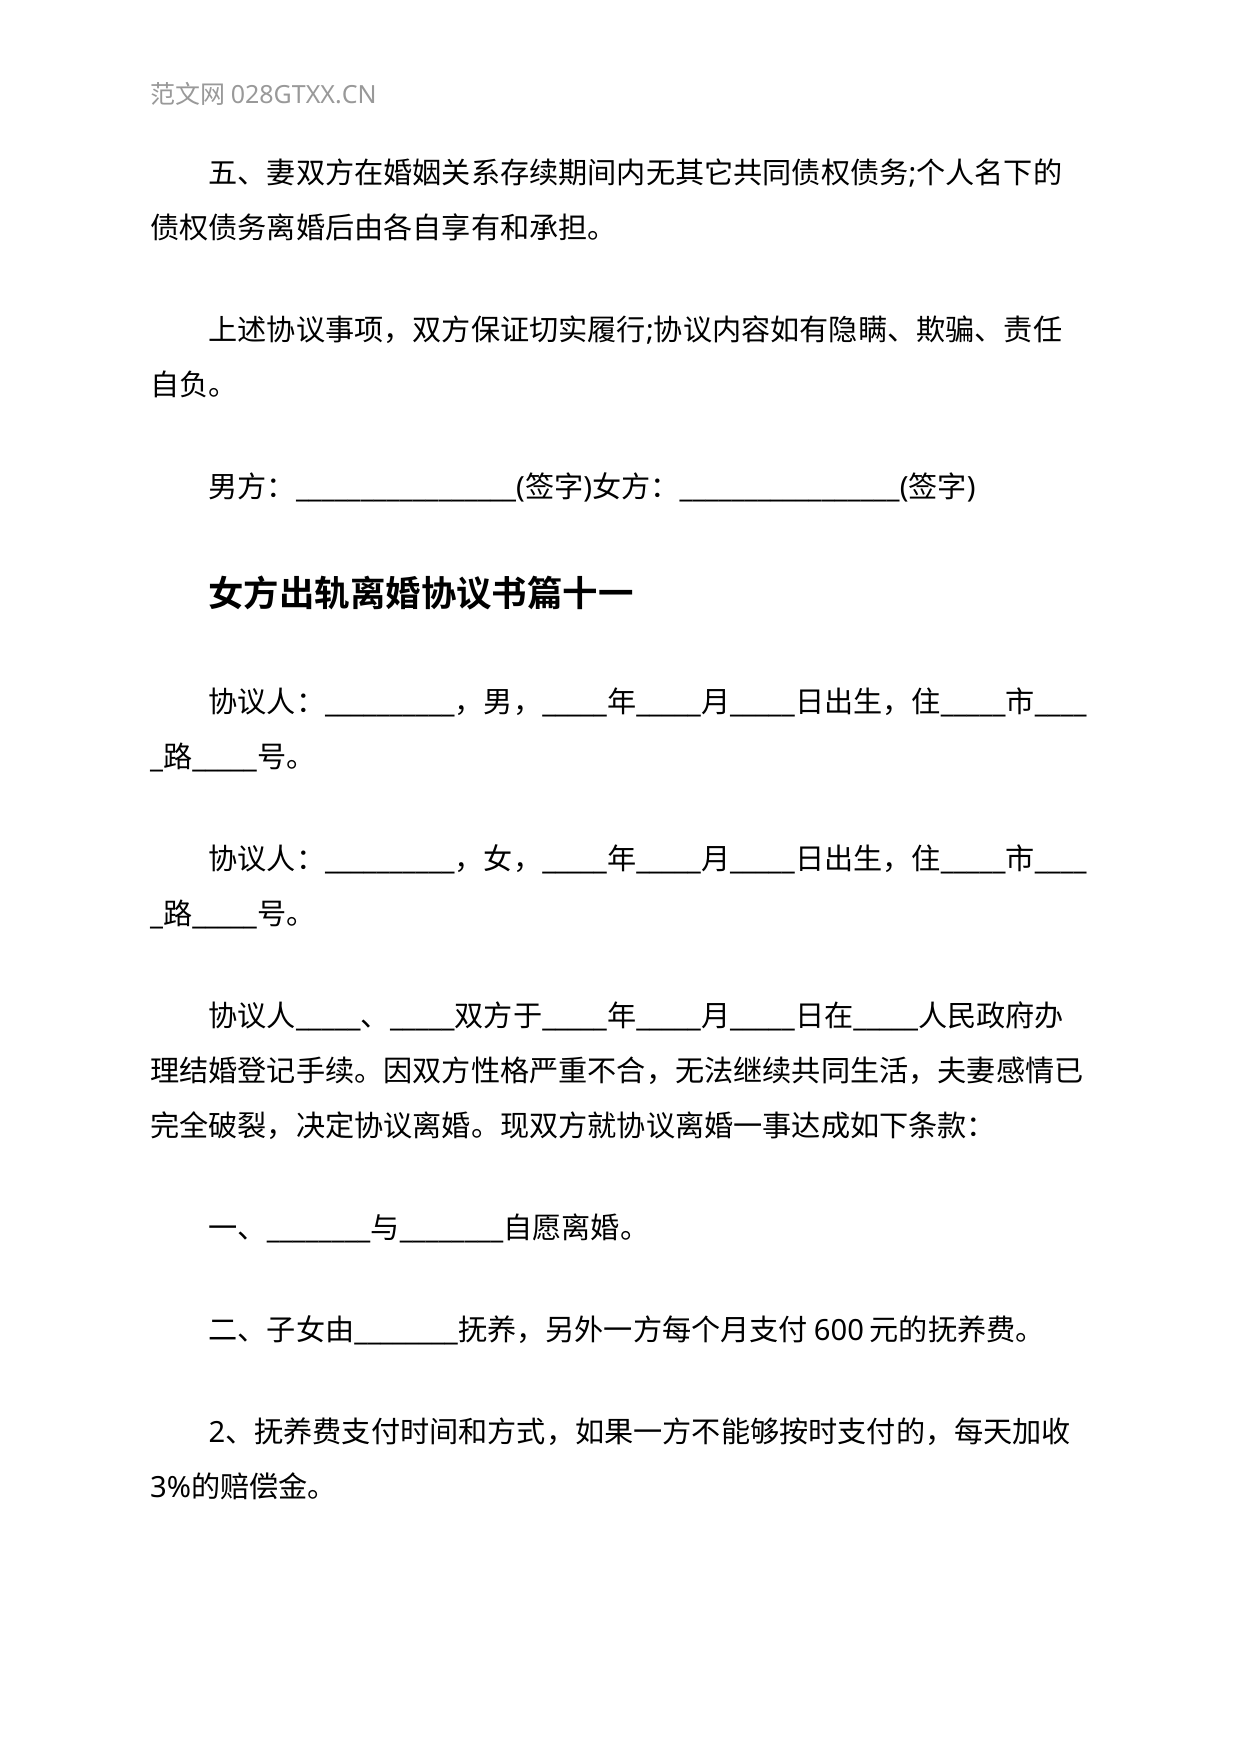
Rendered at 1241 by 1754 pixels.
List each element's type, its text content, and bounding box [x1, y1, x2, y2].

text 2、抚养费支付时间和方式，如果一方不能够按时支付的，每天加收3%的赔偿金。 [150, 1408, 1090, 1506]
text 男方：_________________(签字)女方：_________________(签字) [150, 463, 1090, 506]
text 协议人：__________，男，_____年_____月_____日出生，住_____市_____路_____号。 [150, 679, 1090, 776]
text 协议人_____、_____双方于_____年_____月_____日在_____人民政府办理结婚登记手续。因双方性格严重不合，无法继续共同生活，夫妻感情已完全破裂，决定协议离婚。现双方就协议离婚一事达成如下条款： [150, 993, 1090, 1145]
text 协议人：__________，女，_____年_____月_____日出生，住_____市_____路_____号。 [150, 836, 1090, 933]
text 上述协议事项，双方保证切实履行;协议内容如有隐瞒、欺骗、责任自负。 [150, 307, 1090, 404]
text 二、子女由________抚养，另外一方每个月支付600元的抚养费。 [150, 1307, 1090, 1349]
text 五、妻双方在婚姻关系存续期间内无其它共同债权债务;个人名下的债权债务离婚后由各自享有和承担。 [150, 150, 1090, 247]
text 一、________与________自愿离婚。 [150, 1204, 1090, 1247]
text 女方出轨离婚协议书篇十一 [150, 566, 1090, 617]
